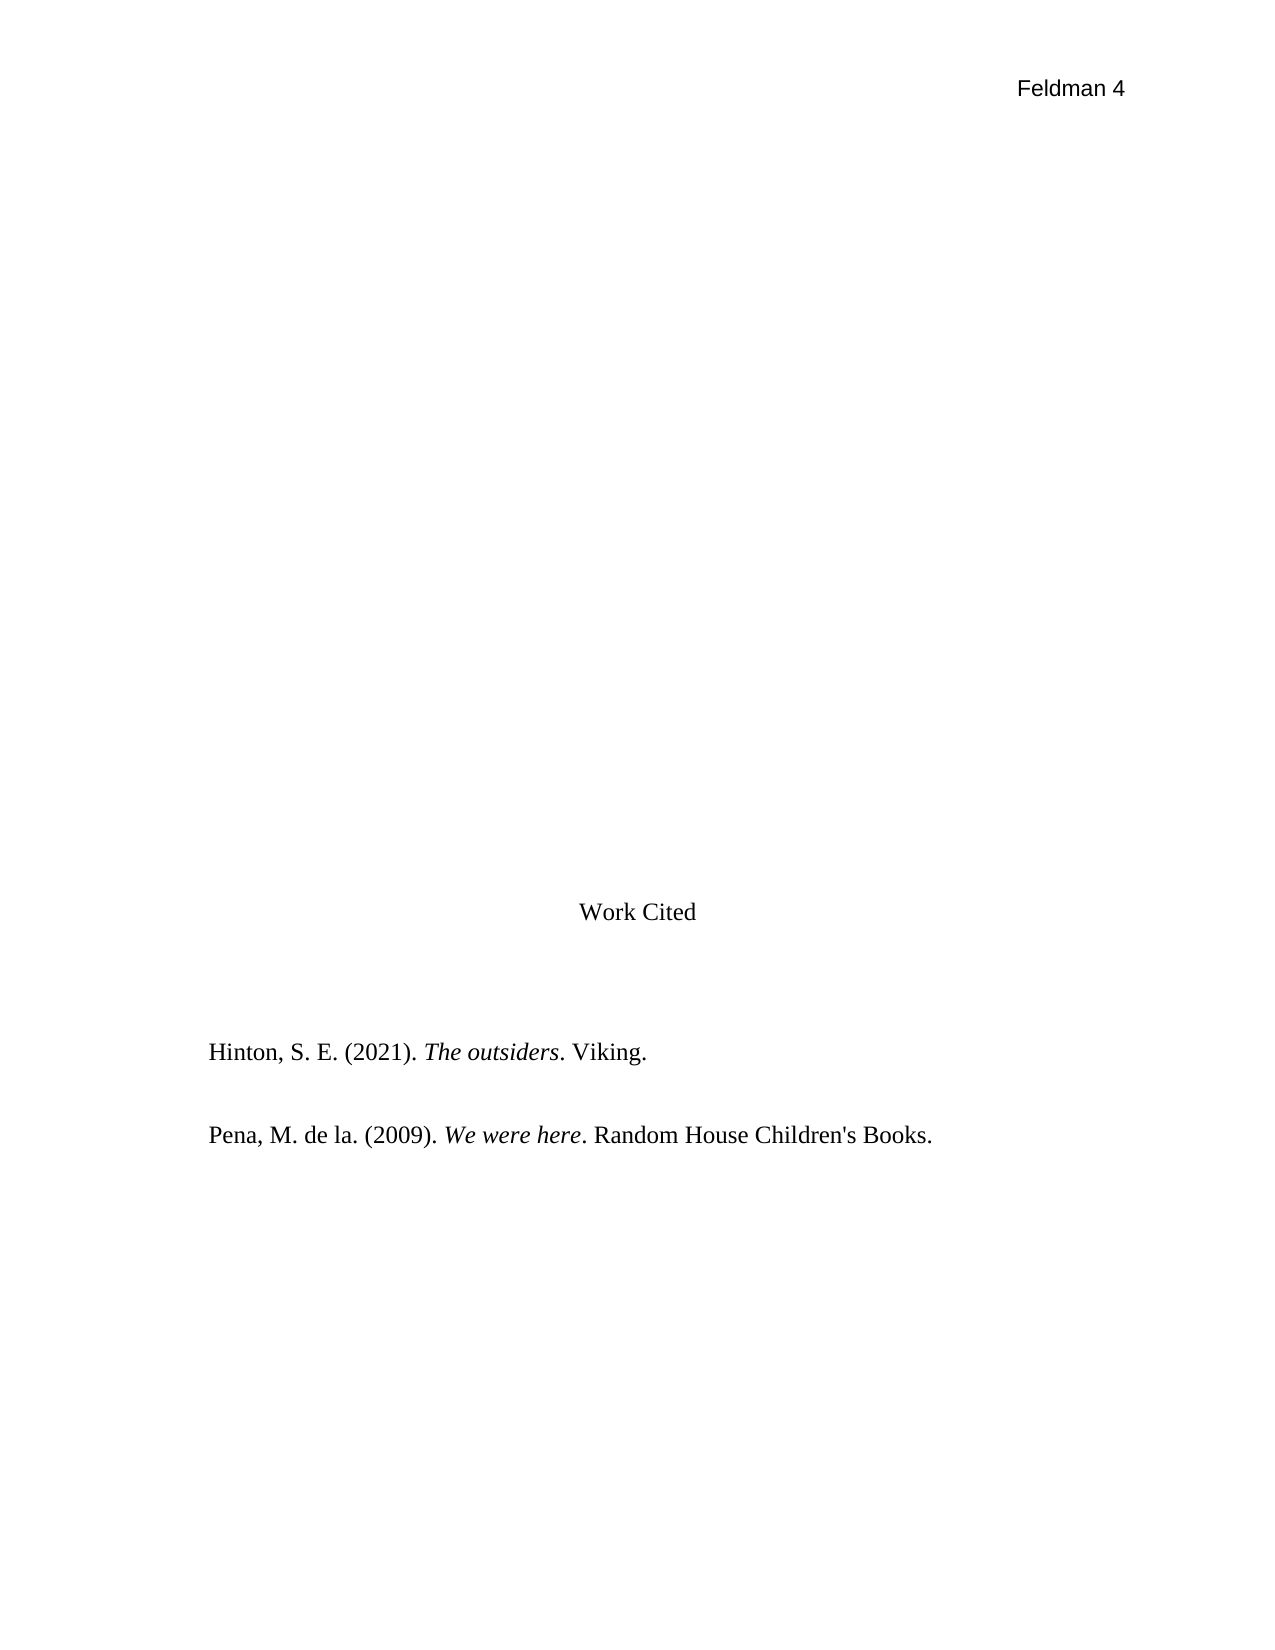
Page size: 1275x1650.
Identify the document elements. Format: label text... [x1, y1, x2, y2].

text Work Cited [150, 897, 1125, 926]
text Pena, M. de la. (2009). We were here. Random House Children's Books. [208, 1120, 1125, 1149]
text Hinton, S. E. (2021). The outsiders. Viking. [208, 1037, 1125, 1066]
